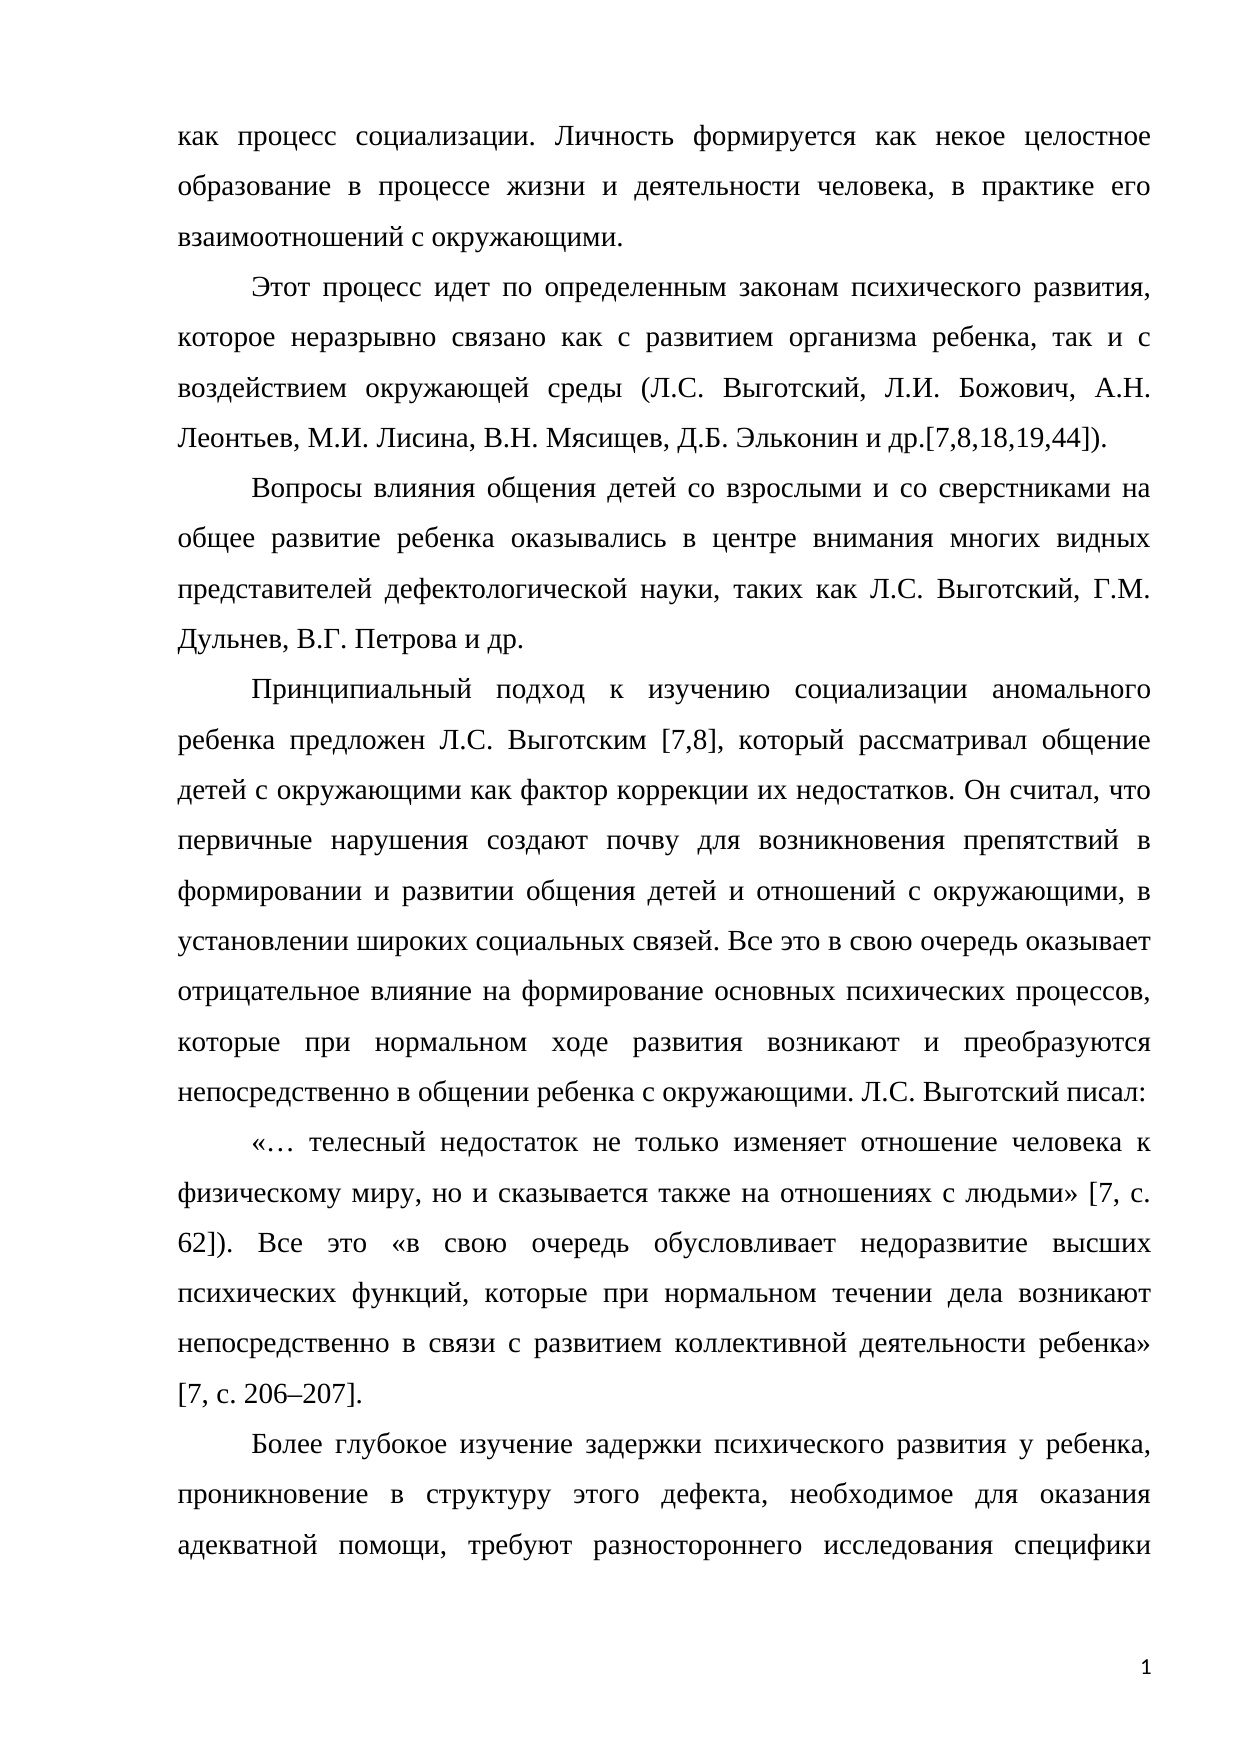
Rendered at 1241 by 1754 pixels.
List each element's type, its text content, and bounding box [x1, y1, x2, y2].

text Принципиальный подход к изучению социализации аномального ребенка предложен Л.С. Выготским [7,8], который рассматривал общение детей с окружающими как фактор коррекции их недостатков. Он считал, что первичные нарушения создают почву для возникновения препятствий в формировании и развитии общения детей и отношений с окружающими, в установлении широких социальных связей. Все это в свою очередь оказывает отрицательное влияние на формирование основных психических процессов, которые при нормальном ходе развития возникают и преобразуются непосредственно в общении ребенка с окружающими. Л.С. Выготский писал: [177, 672, 1152, 1108]
text «… телесный недостаток не только изменяет отношение человека к физическому миру, но и сказывается также на отношениях с людьми» [7, с. 62]). Все это «в свою очередь обусловливает недоразвитие высших психических функций, которые при нормальном течении дела возникают непосредственно в связи с развитием коллективной деятельности ребенка» [7, с. 206–207]. [177, 1124, 1152, 1409]
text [177, 118, 1152, 252]
text Вопросы влияния общения детей со взрослыми и со сверстниками на общее развитие ребенка оказывались в центре внимания многих видных представителей дефектологической науки, таких как Л.С. Выготский, Г.М. Дульнев, В.Г. Петрова и др. [177, 470, 1152, 655]
text Этот процесс идет по определенным законам психического развития, которое неразрывно связано как с развитием организма ребенка, так и с воздействием окружающей среды (Л.С. Выготский, Л.И. Божович, А.Н. Леонтьев, М.И. Лисина, В.Н. Мясищев, Д.Б. Эльконин и др.[7,8,18,19,44]). [177, 269, 1152, 453]
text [177, 1426, 1152, 1560]
